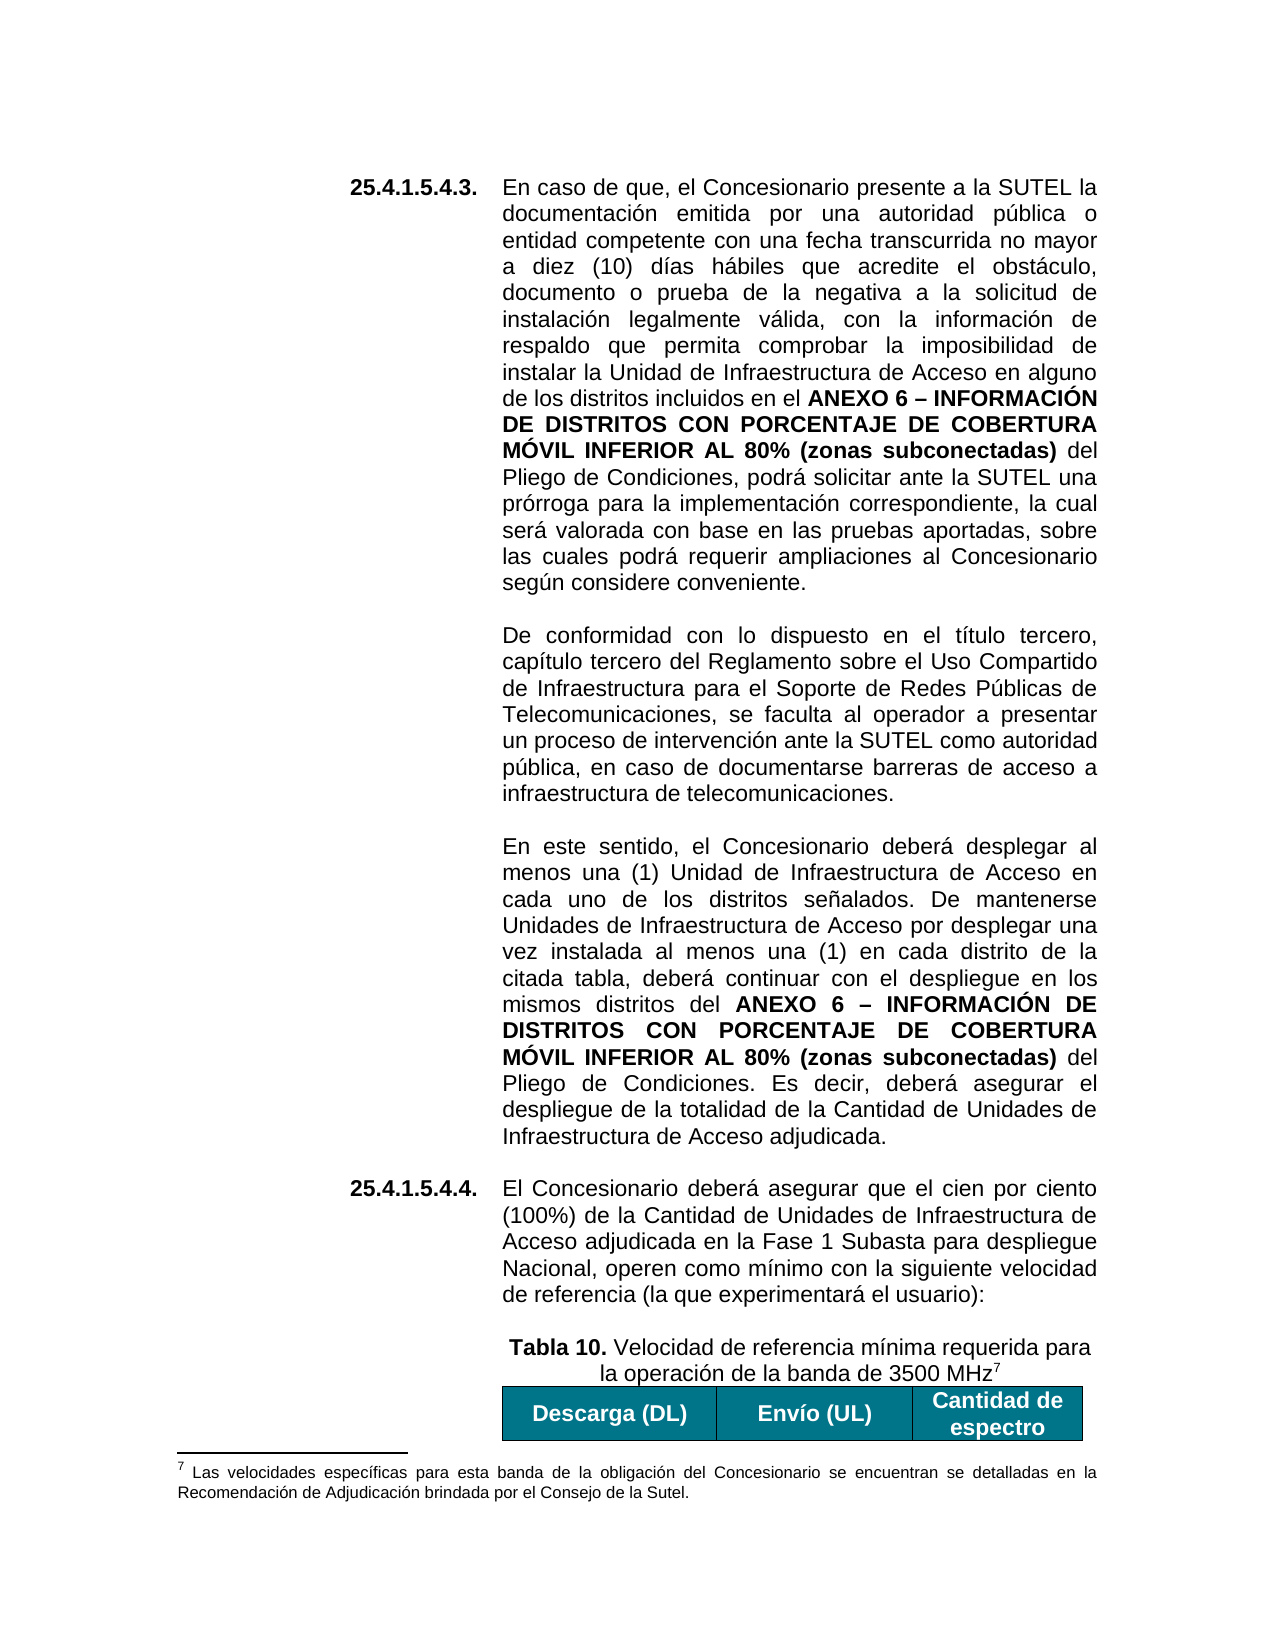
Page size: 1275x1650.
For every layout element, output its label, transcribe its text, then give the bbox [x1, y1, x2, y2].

table_header Cantidad de espectro [913, 1387, 1082, 1440]
table_header Envío (UL) [717, 1387, 912, 1440]
text Tabla 10. Velocidad de referencia mínima requerida para la operación de la banda de 3500 MHz [502, 1333, 1098, 1386]
text De conformidad con lo dispuesto en el título tercero, capítulo tercero del Reglamento sobre el Uso Compartido de Infraestructura para el Soporte de Redes Públicas de Telecomunicaciones, se faculta al operador a presentar un proceso de intervención ante la SUTEL como autoridad pública, en caso de documentarse barreras de acceso a infraestructura de telecomunicaciones. [502, 622, 1098, 806]
list En caso de que, el Concesionario presente a la SUTEL la documentación emitida por una autoridad pública o entidad competente con una fecha transcurrida no mayor a diez (10) días hábiles que acredite el obstáculo, documento o prueba de la negativa a la solicitud de instalación legalmente válida, con la información de respaldo que permita comprobar la imposibilidad de instalar la Unidad de Infraestructura de Acceso en alguno de los distritos incluidos en el ANEXO 6 – INFORMACIÓN DE DISTRITOS CON PORCENTAJE DE COBERTURA MÓVIL INFERIOR AL 80% (zonas subconectadas) del Pliego de Condiciones, podrá solicitar ante la SUTEL una prórroga para la implementación correspondiente, la cual será valorada con base en las pruebas aportadas, sobre las cuales podrá requerir ampliaciones al Concesionario según considere conveniente. [350, 174, 1098, 596]
table_header Descarga (DL) [503, 1387, 716, 1440]
list El Concesionario deberá asegurar que el cien por ciento (100%) de la Cantidad de Unidades de Infraestructura de Acceso adjudicada en la Fase 1 Subasta para despliegue Nacional, operen como mínimo con la siguiente velocidad de referencia (la que experimentará el usuario): [350, 1175, 1098, 1307]
title En este sentido, el Concesionario deberá desplegar al menos una (1) Unidad de Infraestructura de Acceso en cada uno de los distritos señalados. De mantenerse Unidades de Infraestructura de Acceso por desplegar una vez instalada al menos una (1) en cada distrito de la citada tabla, deberá continuar con el despliegue en los mismos distritos del ANEXO 6 – INFORMACIÓN DE DISTRITOS CON PORCENTAJE DE COBERTURA MÓVIL INFERIOR AL 80% (zonas subconectadas) del Pliego de Condiciones. Es decir, deberá asegurar el despliegue de la totalidad de la Cantidad de Unidades de Infraestructura de Acceso adjudicada. [502, 833, 1098, 1149]
